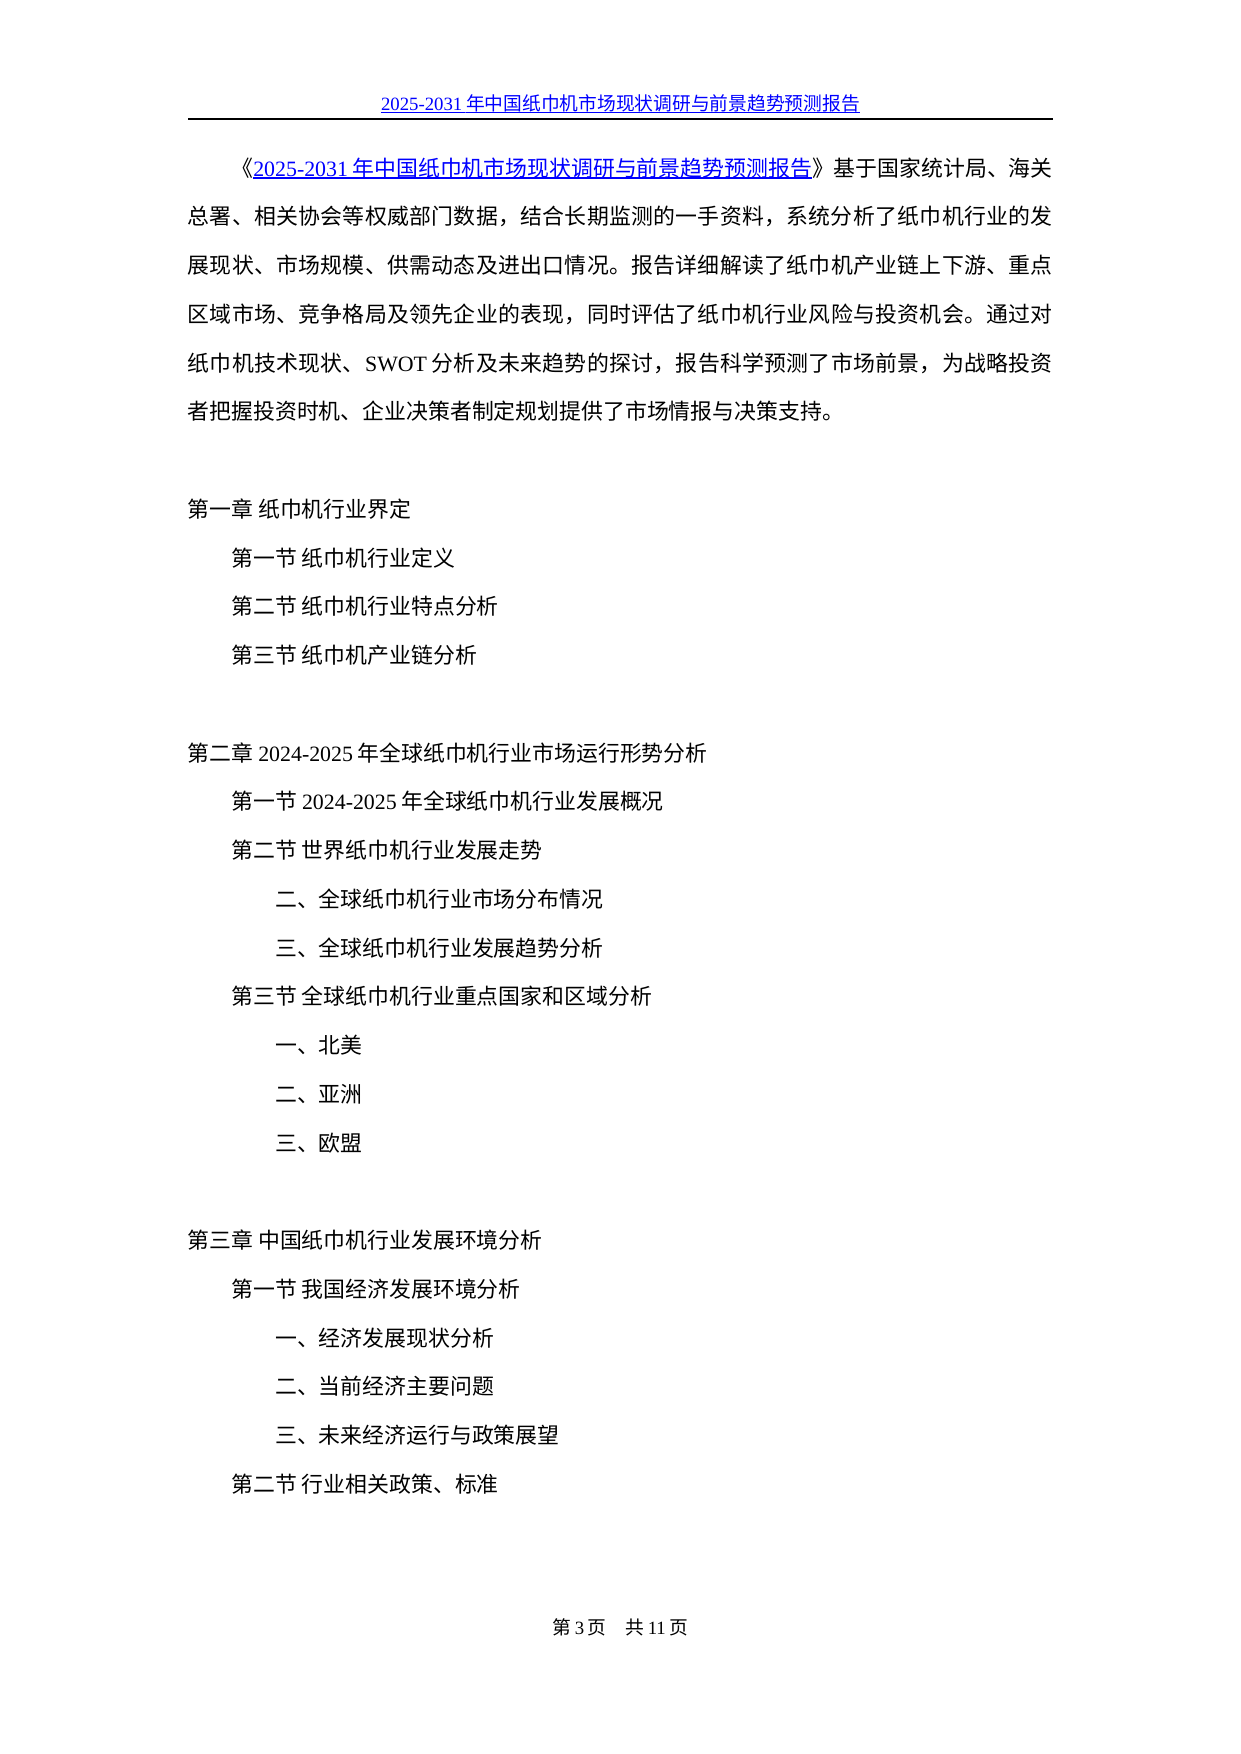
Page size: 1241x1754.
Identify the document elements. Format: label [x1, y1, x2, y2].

text [187, 150, 1053, 1499]
